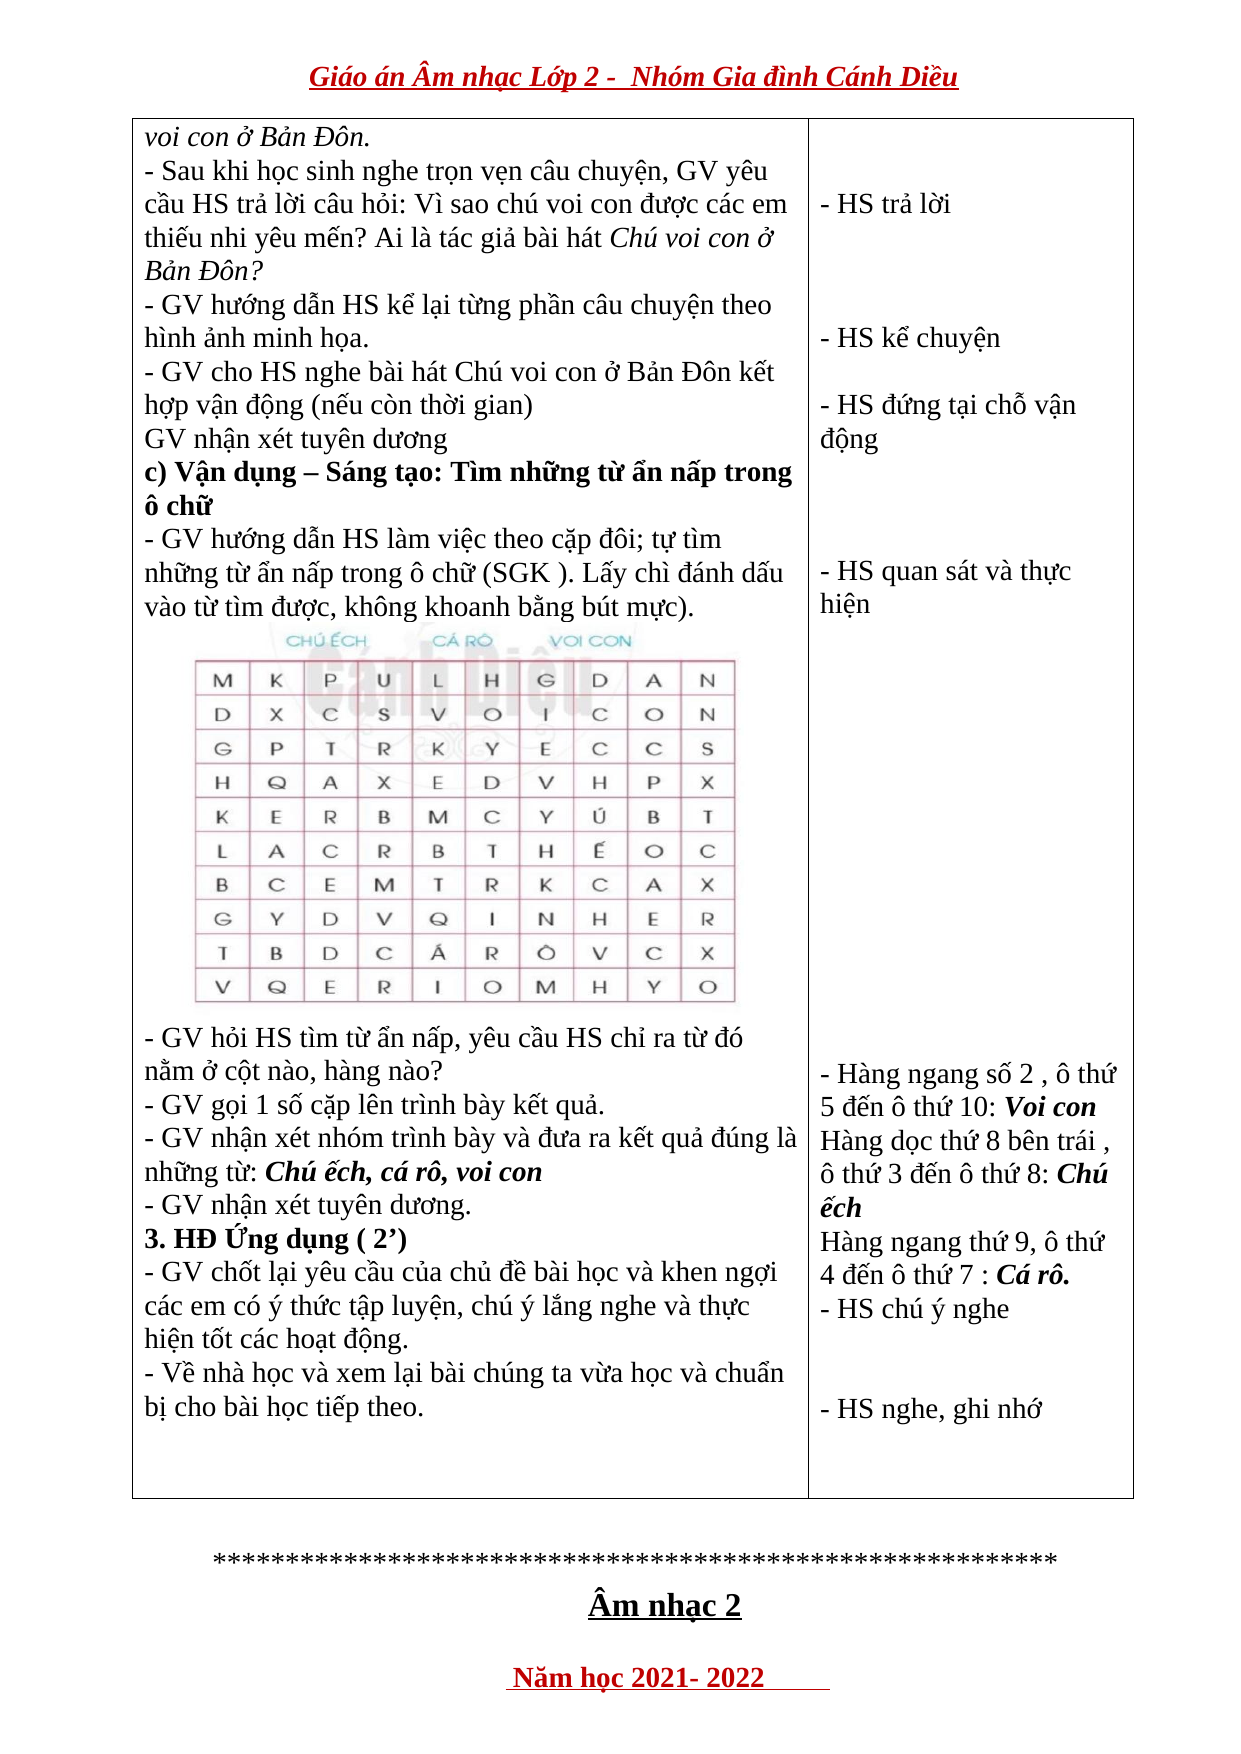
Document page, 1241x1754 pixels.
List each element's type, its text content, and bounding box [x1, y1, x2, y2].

picture [166, 622, 753, 1020]
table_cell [133, 119, 808, 1498]
text ********************************************************** [148, 1545, 1122, 1579]
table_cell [809, 119, 1133, 1498]
text Âm nhạc 2 [148, 1585, 1122, 1623]
